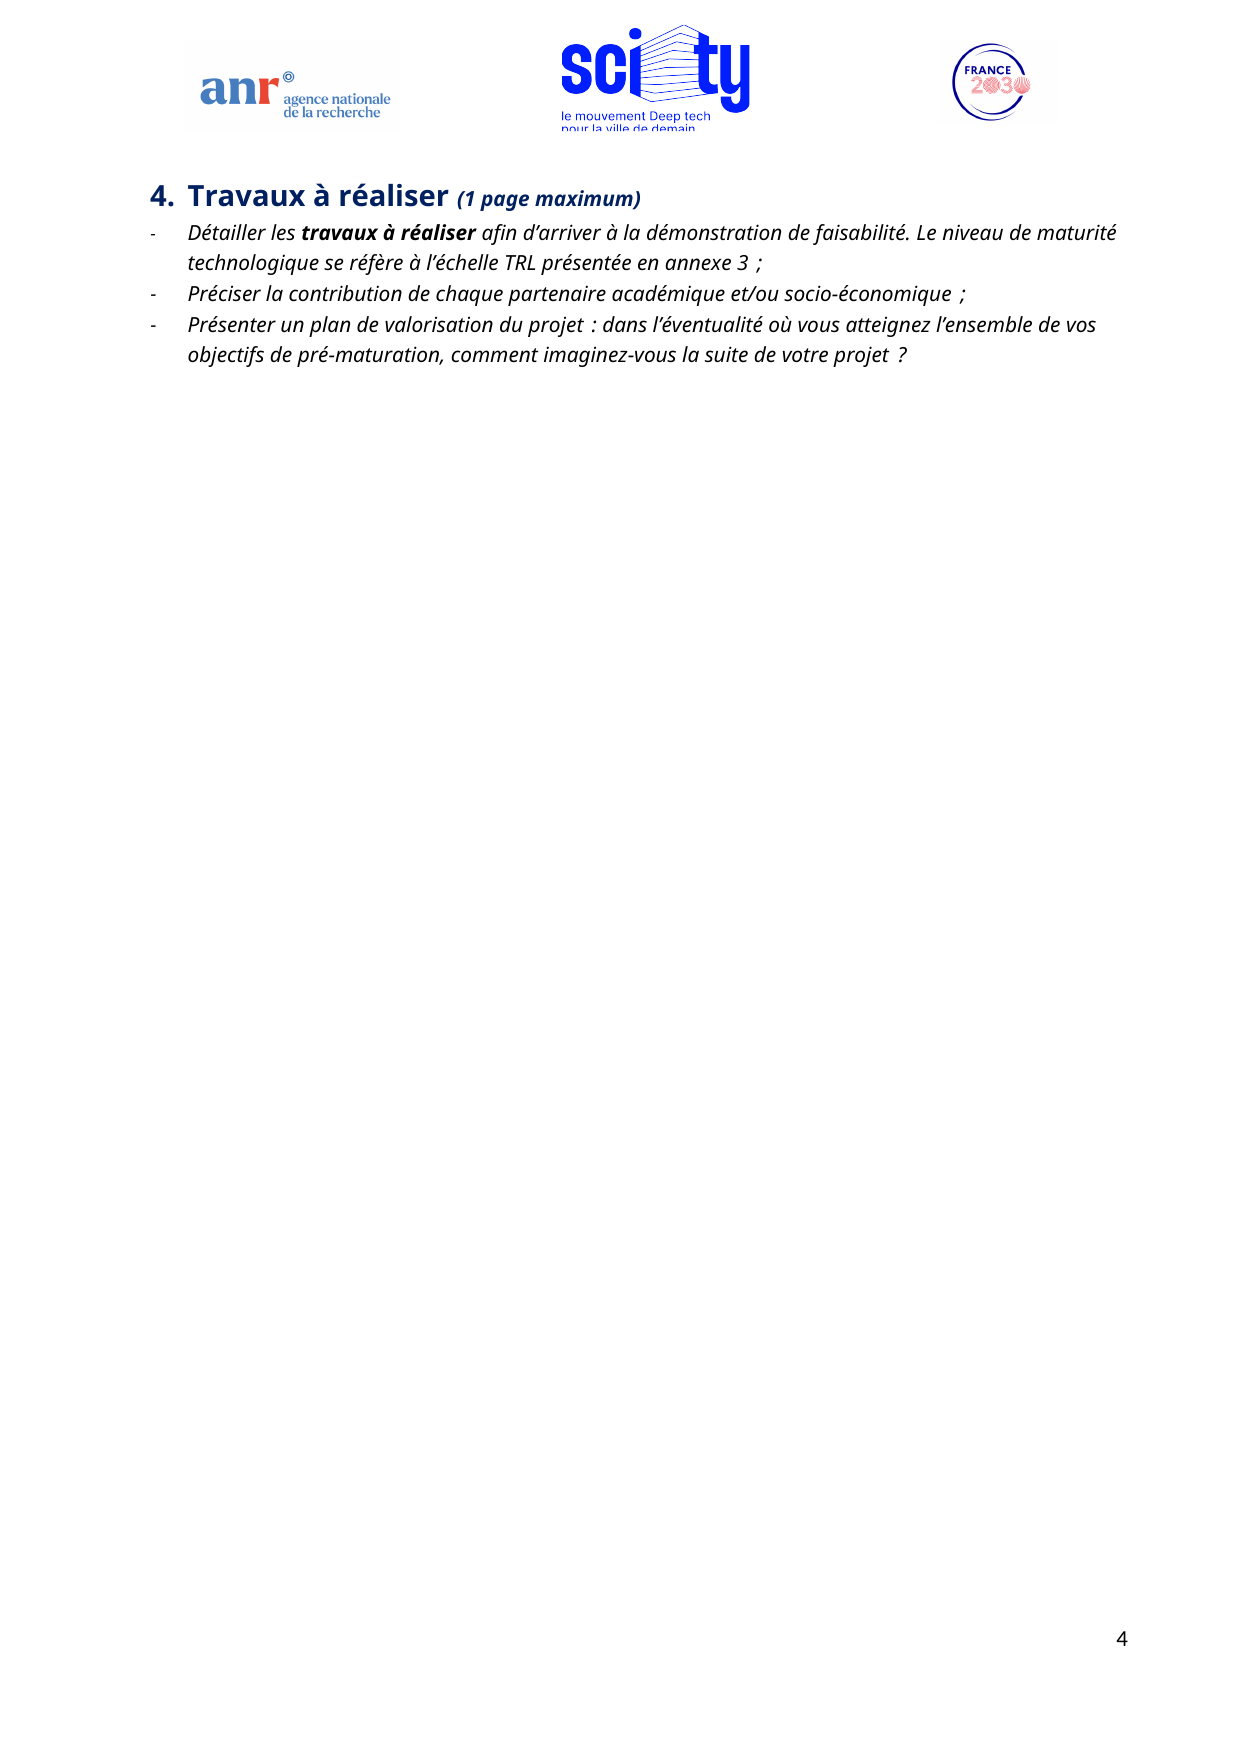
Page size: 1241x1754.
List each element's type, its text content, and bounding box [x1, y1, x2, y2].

picture [939, 40, 1062, 127]
picture [561, 24, 749, 131]
subtitle Travaux à réaliser (1 page maximum) [150, 175, 1128, 215]
list Préciser la contribution de chaque partenaire académique et/ou socio-économique ; [150, 279, 1128, 307]
list Détailler les travaux à réaliser afin d’arriver à la démonstration de faisabilité. Le niveau de maturité technologique se réfère à l’échelle TRL présentée en annexe 3 ; [150, 218, 1128, 277]
picture [185, 40, 403, 136]
list Présenter un plan de valorisation du projet : dans l’éventualité où vous atteignez l’ensemble de vos objectifs de pré-maturation, comment imaginez-vous la suite de votre projet ? [150, 310, 1128, 369]
